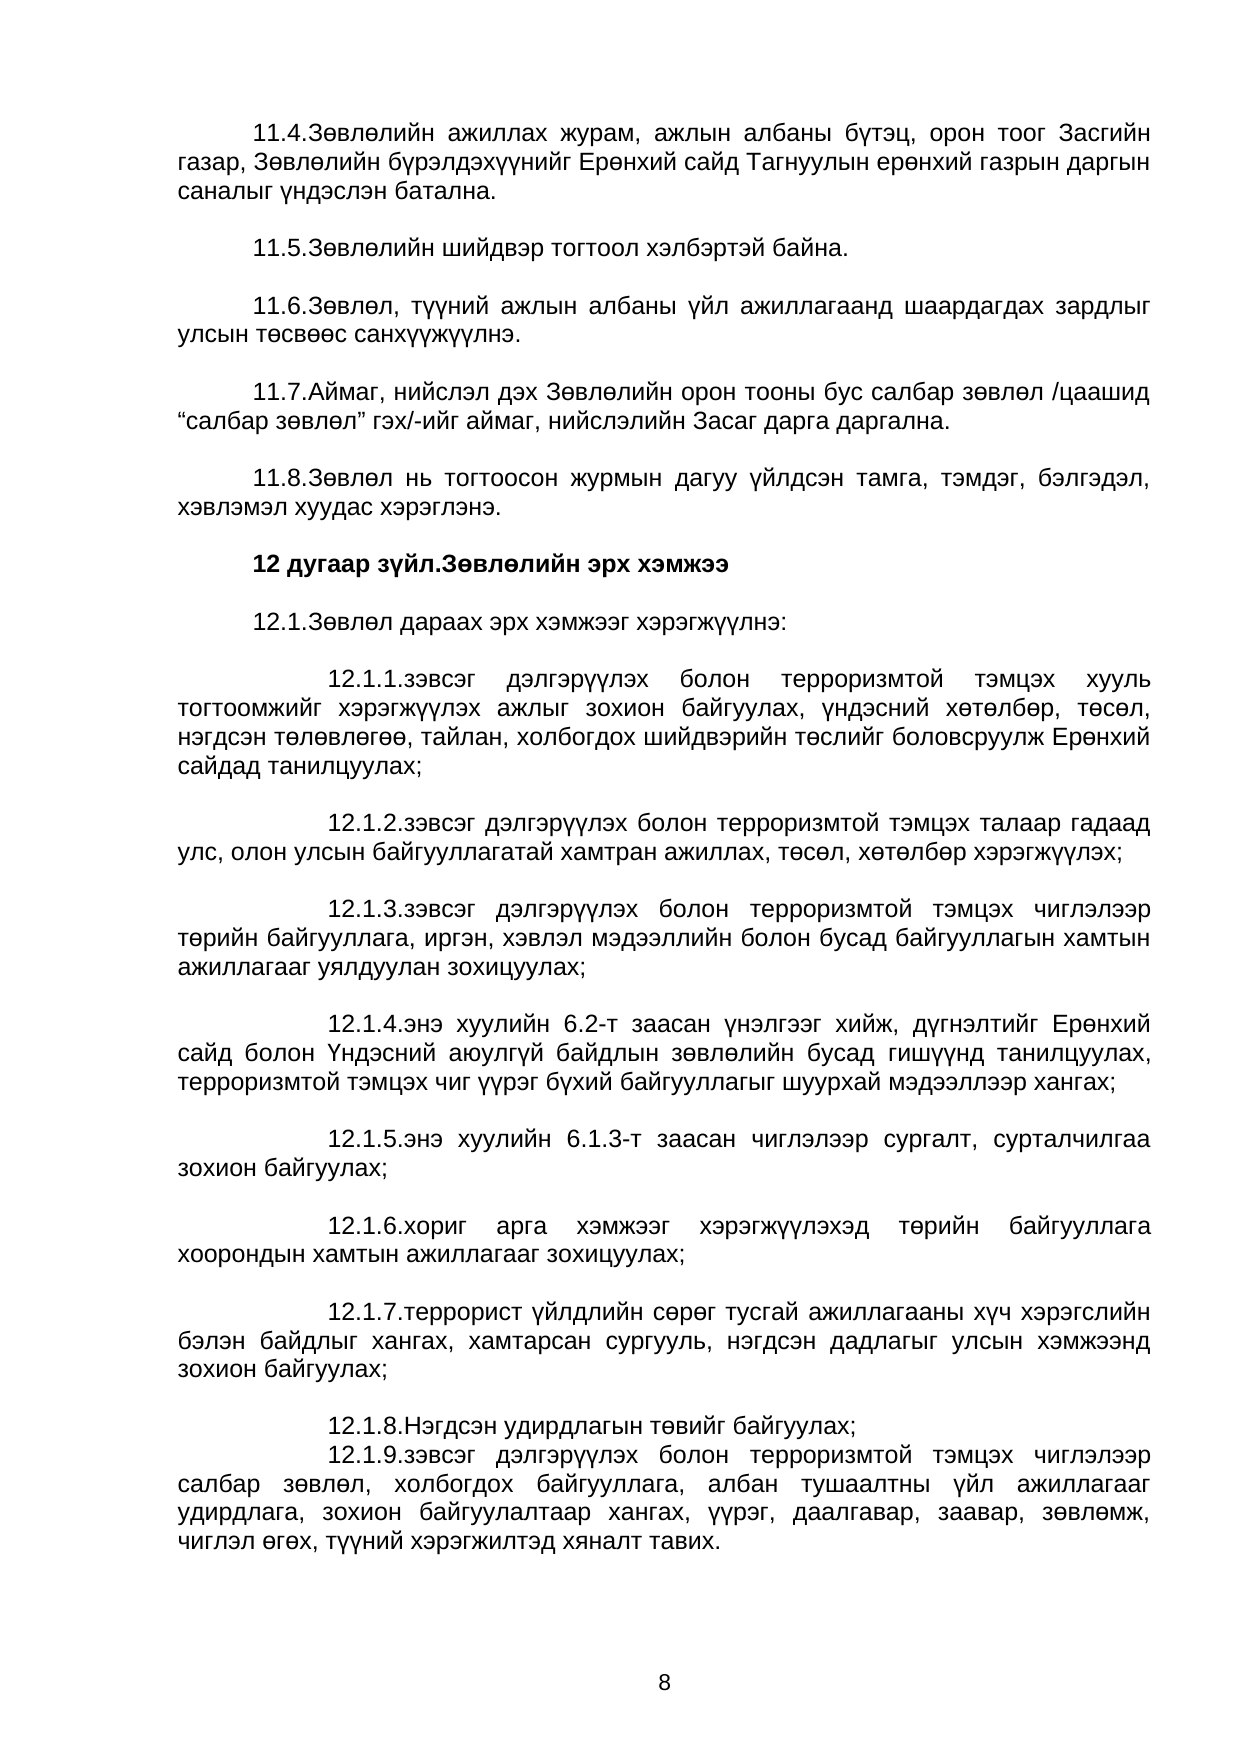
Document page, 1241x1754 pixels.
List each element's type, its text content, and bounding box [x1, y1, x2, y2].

text 11.4.Зөвлөлийн ажиллах журам, ажлын албаны бүтэц, орон тоог Засгийн газар, Зөвлөлийн бүрэлдэхүүнийг Ерөнхий сайд Тагнуулын ерөнхий газрын даргын саналыг үндэслэн батална. [177, 118, 1152, 204]
text 11.5.Зөвлөлийн шийдвэр тогтоол хэлбэртэй байна. [177, 233, 1152, 262]
text 12.1.6.хориг арга хэмжээг хэрэгжүүлэхэд төрийн байгууллага хоорондын хамтын ажиллагааг зохицуулах; [177, 1211, 1152, 1268]
text 12.1.8.Нэгдсэн удирдлагын төвийг байгуулах; [177, 1411, 1152, 1440]
text 12.1.1.зэвсэг дэлгэрүүлэх болон терроризмтой тэмцэх хууль тогтоомжийг хэрэгжүүлэх ажлыг зохион байгуулах, үндэсний хөтөлбөр, төсөл, нэгдсэн төлөвлөгөө, тайлан, холбогдох шийдвэрийн төслийг боловсруулж Ерөнхий сайдад танилцуулах; [177, 664, 1152, 779]
text 12.1.3.зэвсэг дэлгэрүүлэх болон терроризмтой тэмцэх чиглэлээр төрийн байгууллага, иргэн, хэвлэл мэдээллийн болон бусад байгууллагын хамтын ажиллагааг уялдуулан зохицуулах; [177, 894, 1152, 981]
text 11.8.Зөвлөл нь тогтоосон журмын дагуу үйлдсэн тамга, тэмдэг, бэлгэдэл, хэвлэмэл хуудас хэрэглэнэ. [177, 463, 1152, 521]
text 12.1.4.энэ хуулийн 6.2-т заасан үнэлгээг хийж, дүгнэлтийг Ерөнхий сайд болон Үндэсний аюулгүй байдлын зөвлөлийн бусад гишүүнд танилцуулах, терроризмтой тэмцэх чиг үүрэг бүхий байгууллагыг шуурхай мэдээллээр хангах; [177, 1009, 1152, 1096]
text 12 дугаар зүйл.Зөвлөлийн эрх хэмжээ [177, 549, 1152, 578]
text 11.7.Аймаг, нийслэл дэх Зөвлөлийн орон тооны бус салбар зөвлөл /цаашид “салбар зөвлөл” гэх/-ийг аймаг, нийслэлийн Засаг дарга даргална. [177, 377, 1152, 434]
text 12.1.7.террорист үйлдлийн сөрөг тусгай ажиллагааны хүч хэрэгслийн бэлэн байдлыг хангах, хамтарсан сургууль, нэгдсэн дадлагыг улсын хэмжээнд зохион байгуулах; [177, 1297, 1152, 1383]
text 11.6.Зөвлөл, түүний ажлын албаны үйл ажиллагаанд шаардагдах зардлыг улсын төсвөөс санхүүжүүлнэ. [177, 291, 1152, 348]
text 12.1.5.энэ хуулийн 6.1.3-т заасан чиглэлээр сургалт, сурталчилгаа зохион байгуулах; [177, 1124, 1152, 1182]
text 12.1.2.зэвсэг дэлгэрүүлэх болон терроризмтой тэмцэх талаар гадаад улс, олон улсын байгууллагатай хамтран ажиллах, төсөл, хөтөлбөр хэрэгжүүлэх; [177, 808, 1152, 866]
text 12.1.Зөвлөл дараах эрх хэмжээг хэрэгжүүлнэ: [177, 607, 1152, 636]
text 12.1.9.зэвсэг дэлгэрүүлэх болон терроризмтой тэмцэх чиглэлээр салбар зөвлөл, холбогдох байгууллага, албан тушаалтны үйл ажиллагааг удирдлага, зохион байгуулалтаар хангах, үүрэг, даалгавар, заавар, зөвлөмж, чиглэл өгөх, түүний хэрэгжилтэд хяналт тавих. [177, 1440, 1152, 1555]
